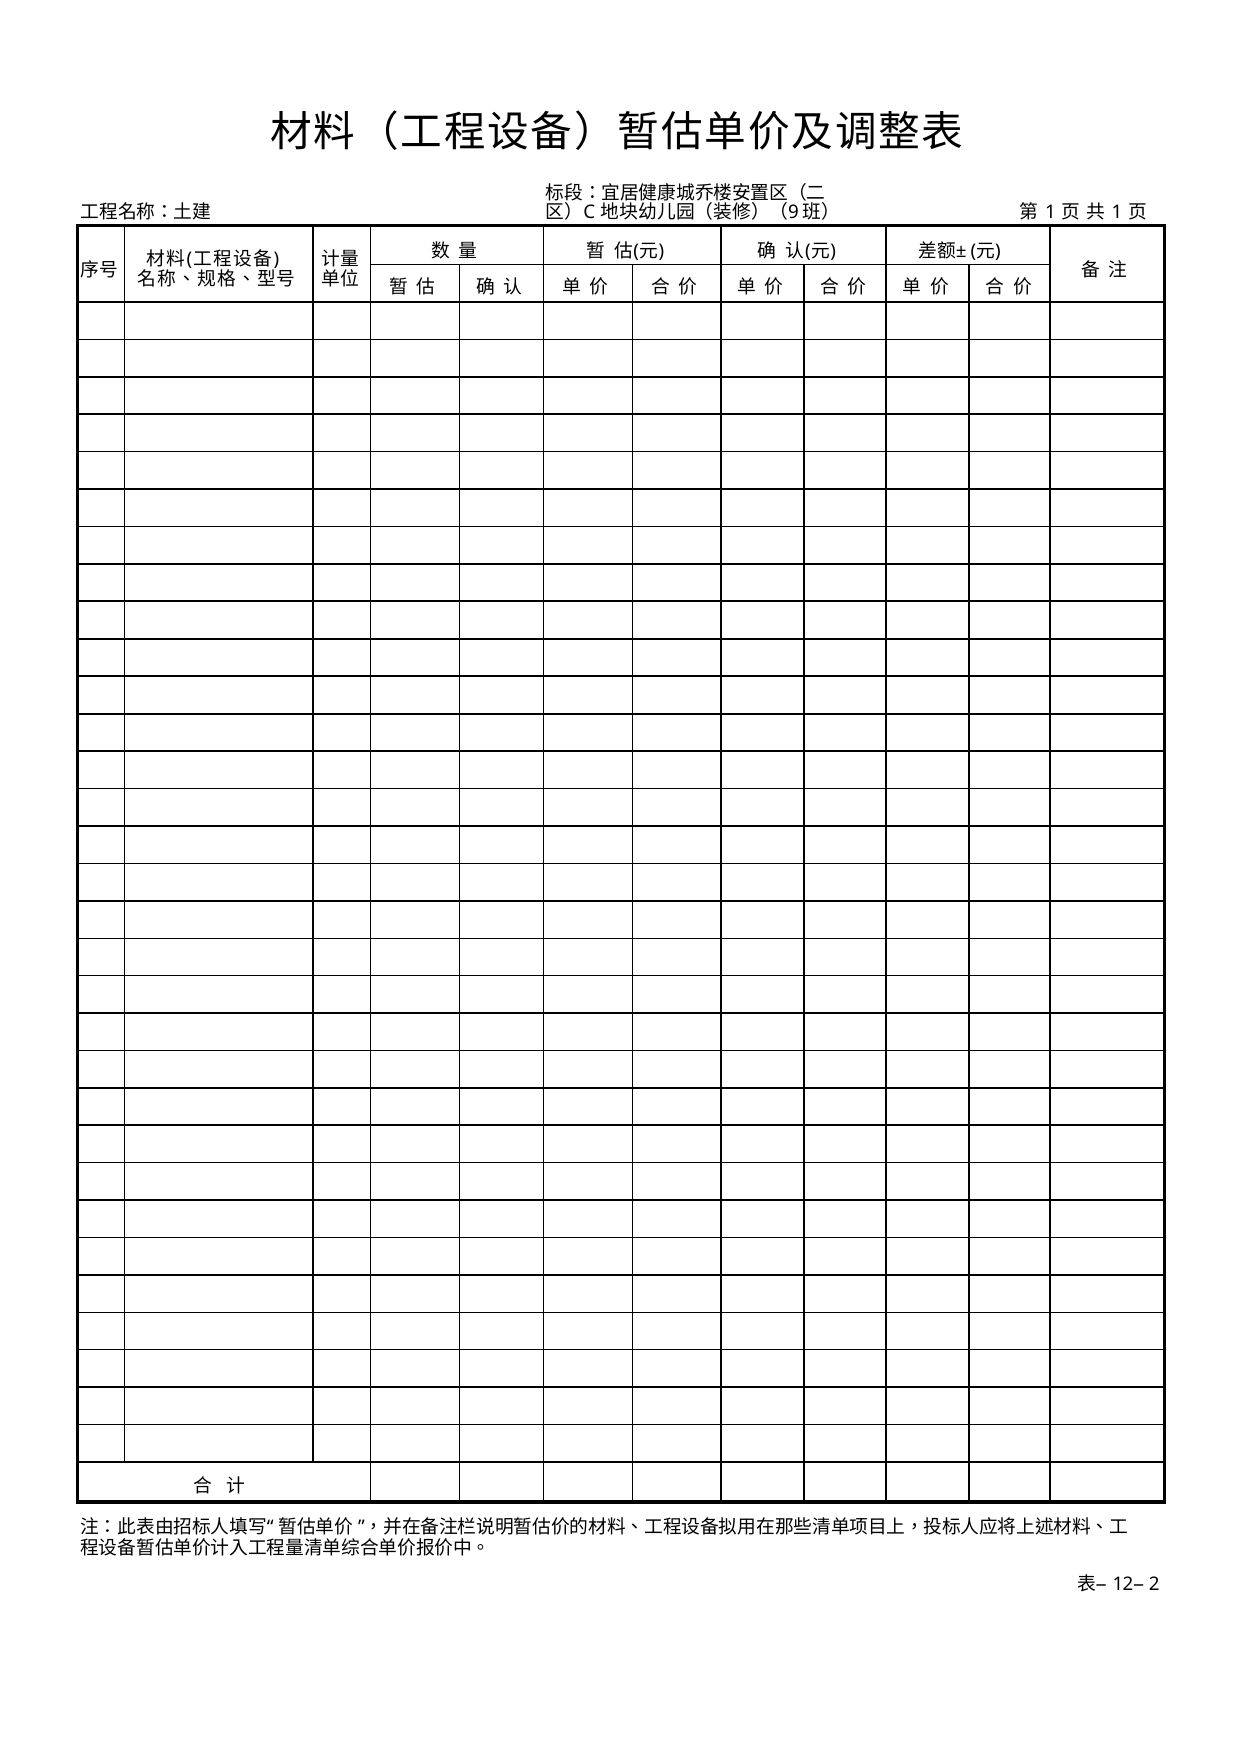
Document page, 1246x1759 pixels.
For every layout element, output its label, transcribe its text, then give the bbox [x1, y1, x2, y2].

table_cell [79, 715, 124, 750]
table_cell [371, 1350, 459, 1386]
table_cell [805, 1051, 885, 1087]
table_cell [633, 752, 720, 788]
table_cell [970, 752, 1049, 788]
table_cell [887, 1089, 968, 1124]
table_cell [633, 340, 720, 376]
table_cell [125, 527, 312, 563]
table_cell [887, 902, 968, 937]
table_cell [970, 303, 1049, 338]
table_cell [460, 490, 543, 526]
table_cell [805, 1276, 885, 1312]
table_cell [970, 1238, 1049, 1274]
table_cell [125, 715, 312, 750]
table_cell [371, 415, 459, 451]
table_cell [1051, 340, 1163, 376]
table_cell [460, 303, 543, 338]
table_cell [125, 340, 312, 376]
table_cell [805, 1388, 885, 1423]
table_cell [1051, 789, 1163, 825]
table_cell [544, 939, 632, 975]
table_cell [544, 303, 632, 338]
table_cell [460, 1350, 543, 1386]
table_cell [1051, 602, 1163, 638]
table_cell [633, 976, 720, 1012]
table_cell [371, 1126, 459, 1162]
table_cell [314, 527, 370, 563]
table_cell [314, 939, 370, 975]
table_cell 确 认(元) [722, 227, 885, 264]
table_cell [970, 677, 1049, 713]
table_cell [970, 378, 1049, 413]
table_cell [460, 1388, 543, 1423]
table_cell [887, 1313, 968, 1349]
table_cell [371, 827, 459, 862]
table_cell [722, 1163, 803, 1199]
table_cell [1051, 303, 1163, 338]
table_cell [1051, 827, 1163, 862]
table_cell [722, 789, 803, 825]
table_cell [460, 340, 543, 376]
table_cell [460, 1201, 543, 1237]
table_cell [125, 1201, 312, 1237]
table_cell 暂 估(元) [544, 227, 720, 264]
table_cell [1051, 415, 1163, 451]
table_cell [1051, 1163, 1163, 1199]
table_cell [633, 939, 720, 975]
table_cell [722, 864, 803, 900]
table_cell [805, 340, 885, 376]
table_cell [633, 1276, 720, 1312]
table_cell [371, 340, 459, 376]
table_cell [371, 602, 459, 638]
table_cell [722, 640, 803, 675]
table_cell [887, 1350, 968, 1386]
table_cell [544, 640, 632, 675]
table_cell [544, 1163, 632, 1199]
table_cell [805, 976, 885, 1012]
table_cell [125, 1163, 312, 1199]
table_cell [722, 340, 803, 376]
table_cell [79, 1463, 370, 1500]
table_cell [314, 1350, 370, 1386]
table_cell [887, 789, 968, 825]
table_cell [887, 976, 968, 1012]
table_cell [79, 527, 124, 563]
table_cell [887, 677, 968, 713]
table_cell [887, 303, 968, 338]
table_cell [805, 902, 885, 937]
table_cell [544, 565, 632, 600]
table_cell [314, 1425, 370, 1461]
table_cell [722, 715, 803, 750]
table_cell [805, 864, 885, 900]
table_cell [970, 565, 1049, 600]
table_cell 合 价 [805, 265, 885, 301]
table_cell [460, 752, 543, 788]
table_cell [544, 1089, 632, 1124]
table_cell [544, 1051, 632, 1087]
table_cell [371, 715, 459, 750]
table_cell [970, 340, 1049, 376]
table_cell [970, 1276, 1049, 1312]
table_cell [887, 340, 968, 376]
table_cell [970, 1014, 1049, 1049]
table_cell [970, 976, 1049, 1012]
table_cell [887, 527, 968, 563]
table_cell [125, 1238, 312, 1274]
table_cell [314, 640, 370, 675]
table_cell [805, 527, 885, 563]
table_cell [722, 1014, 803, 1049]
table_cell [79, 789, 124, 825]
table_cell [544, 340, 632, 376]
table_cell 备 注 [1051, 227, 1163, 301]
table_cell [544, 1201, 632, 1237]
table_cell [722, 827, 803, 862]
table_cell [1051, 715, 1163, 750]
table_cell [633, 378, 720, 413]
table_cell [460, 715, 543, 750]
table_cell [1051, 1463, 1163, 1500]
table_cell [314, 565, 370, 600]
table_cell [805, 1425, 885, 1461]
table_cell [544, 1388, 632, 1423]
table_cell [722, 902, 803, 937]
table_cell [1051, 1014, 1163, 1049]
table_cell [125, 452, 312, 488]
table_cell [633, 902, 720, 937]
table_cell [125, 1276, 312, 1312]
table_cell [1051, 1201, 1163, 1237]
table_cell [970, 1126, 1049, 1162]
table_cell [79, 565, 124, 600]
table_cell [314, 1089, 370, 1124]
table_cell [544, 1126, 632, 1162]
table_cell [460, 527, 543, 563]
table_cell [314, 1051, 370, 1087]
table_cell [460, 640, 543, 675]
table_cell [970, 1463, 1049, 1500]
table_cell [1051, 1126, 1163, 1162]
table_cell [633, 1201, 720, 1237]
table_cell [314, 303, 370, 338]
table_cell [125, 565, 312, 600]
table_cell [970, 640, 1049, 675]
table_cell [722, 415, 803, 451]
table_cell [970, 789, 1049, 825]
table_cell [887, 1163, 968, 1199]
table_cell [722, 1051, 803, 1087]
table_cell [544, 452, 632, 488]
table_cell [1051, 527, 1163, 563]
table_cell 序号 [79, 227, 124, 301]
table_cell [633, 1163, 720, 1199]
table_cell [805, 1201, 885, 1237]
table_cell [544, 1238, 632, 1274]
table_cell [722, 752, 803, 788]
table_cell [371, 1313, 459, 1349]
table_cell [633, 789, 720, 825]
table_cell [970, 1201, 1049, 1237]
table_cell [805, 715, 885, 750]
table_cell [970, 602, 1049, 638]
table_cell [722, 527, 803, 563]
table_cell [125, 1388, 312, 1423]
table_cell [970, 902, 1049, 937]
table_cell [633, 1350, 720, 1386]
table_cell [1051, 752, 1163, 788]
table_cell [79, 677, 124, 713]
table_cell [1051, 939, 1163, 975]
table_cell 材料(工程设备) 名称、规格、型号 [125, 227, 312, 301]
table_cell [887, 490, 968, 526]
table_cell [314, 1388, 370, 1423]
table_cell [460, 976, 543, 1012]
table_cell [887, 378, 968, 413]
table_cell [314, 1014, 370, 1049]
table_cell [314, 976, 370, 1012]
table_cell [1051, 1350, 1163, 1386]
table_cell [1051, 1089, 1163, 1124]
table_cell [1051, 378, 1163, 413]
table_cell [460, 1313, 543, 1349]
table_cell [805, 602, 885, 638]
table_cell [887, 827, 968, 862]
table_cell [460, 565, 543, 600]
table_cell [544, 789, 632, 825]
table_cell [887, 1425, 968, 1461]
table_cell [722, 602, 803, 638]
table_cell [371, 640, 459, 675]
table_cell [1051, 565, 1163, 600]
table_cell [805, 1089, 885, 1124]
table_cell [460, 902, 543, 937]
table_cell [314, 340, 370, 376]
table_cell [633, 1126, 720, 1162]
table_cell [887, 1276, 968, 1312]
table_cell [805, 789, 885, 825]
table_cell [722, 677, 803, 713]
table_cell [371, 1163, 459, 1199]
table_cell 合 价 [633, 265, 720, 301]
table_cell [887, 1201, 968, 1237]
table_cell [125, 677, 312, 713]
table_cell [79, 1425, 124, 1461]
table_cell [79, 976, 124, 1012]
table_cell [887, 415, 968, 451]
table_cell [79, 303, 124, 338]
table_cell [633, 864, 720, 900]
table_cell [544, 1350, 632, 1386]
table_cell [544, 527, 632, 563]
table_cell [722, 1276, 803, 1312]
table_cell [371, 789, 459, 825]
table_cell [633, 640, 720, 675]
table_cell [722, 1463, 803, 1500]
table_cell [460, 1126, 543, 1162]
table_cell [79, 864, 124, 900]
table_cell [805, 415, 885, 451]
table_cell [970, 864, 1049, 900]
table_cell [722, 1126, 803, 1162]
table_cell [805, 303, 885, 338]
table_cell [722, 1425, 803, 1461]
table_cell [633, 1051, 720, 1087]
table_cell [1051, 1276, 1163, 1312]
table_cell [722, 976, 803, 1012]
table_cell [633, 303, 720, 338]
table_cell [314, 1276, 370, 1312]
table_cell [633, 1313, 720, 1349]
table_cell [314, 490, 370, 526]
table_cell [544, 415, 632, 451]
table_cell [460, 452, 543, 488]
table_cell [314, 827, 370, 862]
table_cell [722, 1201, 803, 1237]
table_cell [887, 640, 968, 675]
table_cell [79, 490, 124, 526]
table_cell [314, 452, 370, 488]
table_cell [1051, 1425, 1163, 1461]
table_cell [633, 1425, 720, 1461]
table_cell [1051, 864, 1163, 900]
table_cell 单 价 [722, 265, 803, 301]
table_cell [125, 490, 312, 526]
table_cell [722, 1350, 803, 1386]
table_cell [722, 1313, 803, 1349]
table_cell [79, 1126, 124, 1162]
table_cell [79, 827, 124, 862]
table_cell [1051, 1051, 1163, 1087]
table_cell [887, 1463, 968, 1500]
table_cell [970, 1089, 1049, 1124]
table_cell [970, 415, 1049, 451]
table_cell 第 1 页 共 1 页 [886, 171, 1164, 224]
table_cell [722, 303, 803, 338]
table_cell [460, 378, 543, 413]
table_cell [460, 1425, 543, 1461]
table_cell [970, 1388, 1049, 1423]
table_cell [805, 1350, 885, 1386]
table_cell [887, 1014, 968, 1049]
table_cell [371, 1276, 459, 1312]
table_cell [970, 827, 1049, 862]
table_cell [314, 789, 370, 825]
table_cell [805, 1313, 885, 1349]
table_cell [125, 303, 312, 338]
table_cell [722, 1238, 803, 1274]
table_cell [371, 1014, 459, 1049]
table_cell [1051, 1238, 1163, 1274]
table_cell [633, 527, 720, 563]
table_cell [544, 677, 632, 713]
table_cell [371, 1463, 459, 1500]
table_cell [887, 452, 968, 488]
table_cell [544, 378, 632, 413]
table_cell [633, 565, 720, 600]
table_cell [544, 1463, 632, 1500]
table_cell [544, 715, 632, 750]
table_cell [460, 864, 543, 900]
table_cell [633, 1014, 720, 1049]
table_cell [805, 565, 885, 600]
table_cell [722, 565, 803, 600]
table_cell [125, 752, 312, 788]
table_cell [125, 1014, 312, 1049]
table_cell 单 价 [887, 265, 968, 301]
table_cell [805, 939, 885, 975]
table_header 材料（工程设备）暂估单价及调整表 [78, 85, 1164, 169]
table_cell [371, 303, 459, 338]
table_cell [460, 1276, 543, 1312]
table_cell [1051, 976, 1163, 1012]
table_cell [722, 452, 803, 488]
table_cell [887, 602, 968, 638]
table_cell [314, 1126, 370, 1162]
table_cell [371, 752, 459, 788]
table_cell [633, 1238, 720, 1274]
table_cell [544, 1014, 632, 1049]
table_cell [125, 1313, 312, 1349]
table_cell 标段：宜居健康城乔楼安置区（二区）C 地块幼儿园（装修）（9班） [313, 171, 886, 224]
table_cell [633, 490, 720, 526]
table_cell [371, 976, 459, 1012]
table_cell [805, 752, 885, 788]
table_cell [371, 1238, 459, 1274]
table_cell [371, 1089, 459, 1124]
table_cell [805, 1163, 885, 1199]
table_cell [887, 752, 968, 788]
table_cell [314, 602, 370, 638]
table_cell [314, 378, 370, 413]
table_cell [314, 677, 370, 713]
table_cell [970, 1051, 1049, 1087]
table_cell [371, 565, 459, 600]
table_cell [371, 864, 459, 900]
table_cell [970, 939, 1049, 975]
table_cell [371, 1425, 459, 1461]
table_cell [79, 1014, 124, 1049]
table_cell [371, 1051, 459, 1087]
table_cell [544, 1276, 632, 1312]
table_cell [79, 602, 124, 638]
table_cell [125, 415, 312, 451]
table_cell 数 量 [371, 227, 543, 264]
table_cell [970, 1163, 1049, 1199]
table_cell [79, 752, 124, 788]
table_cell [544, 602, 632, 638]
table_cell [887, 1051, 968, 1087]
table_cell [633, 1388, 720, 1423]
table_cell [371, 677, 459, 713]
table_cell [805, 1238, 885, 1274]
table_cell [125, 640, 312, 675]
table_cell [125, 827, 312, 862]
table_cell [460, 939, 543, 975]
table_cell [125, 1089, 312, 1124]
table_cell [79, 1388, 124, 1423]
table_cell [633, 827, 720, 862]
table_cell 工程名称：土建 [78, 169, 313, 224]
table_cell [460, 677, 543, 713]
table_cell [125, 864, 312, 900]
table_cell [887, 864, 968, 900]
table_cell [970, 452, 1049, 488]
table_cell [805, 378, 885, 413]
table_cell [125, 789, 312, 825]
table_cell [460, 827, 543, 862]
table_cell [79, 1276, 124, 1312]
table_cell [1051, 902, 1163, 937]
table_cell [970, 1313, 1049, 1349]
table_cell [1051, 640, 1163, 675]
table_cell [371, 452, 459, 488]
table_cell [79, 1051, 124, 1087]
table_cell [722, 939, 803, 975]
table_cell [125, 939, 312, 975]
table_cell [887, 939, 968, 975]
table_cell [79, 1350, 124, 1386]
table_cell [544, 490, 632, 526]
table_cell 差额± (元) [887, 227, 1049, 264]
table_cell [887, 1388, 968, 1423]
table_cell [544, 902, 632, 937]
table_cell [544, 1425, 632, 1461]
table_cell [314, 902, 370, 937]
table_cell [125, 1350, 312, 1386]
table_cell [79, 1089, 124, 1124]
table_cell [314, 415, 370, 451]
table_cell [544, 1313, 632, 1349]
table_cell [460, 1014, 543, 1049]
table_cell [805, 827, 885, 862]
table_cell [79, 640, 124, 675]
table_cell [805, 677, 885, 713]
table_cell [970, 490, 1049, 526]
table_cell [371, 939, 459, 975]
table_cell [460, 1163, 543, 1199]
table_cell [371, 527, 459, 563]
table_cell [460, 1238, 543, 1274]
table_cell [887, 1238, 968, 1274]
table_cell 确 认 [460, 265, 543, 301]
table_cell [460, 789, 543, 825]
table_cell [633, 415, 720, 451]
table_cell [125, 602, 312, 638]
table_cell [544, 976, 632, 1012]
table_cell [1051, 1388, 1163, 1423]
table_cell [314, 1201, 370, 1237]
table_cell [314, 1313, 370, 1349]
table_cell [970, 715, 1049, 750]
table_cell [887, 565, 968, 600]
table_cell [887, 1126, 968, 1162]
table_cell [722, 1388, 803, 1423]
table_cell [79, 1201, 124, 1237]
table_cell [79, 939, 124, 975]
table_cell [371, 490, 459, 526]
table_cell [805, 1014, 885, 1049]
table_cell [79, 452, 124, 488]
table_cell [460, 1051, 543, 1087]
table_cell [79, 340, 124, 376]
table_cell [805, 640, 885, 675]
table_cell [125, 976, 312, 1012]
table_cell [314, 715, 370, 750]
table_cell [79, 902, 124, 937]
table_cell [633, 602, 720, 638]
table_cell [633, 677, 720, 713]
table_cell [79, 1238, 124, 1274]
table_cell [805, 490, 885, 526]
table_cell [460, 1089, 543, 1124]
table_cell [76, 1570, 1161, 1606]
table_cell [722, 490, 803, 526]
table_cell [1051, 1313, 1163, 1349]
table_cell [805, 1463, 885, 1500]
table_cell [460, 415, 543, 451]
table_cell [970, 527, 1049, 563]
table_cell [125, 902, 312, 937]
table_cell 计量 单位 [314, 227, 370, 301]
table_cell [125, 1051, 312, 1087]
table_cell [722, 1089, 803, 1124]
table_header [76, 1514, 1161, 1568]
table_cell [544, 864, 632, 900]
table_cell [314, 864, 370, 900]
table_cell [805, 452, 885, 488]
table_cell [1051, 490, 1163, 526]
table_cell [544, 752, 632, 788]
table_cell 暂 估 [371, 265, 459, 301]
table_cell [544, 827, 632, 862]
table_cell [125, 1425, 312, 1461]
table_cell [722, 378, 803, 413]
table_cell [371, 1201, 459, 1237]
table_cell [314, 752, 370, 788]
table_cell [125, 378, 312, 413]
table_cell 单 价 [544, 265, 632, 301]
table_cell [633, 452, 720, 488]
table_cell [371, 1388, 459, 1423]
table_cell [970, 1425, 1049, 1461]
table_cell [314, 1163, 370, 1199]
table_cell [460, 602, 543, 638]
table_cell [79, 378, 124, 413]
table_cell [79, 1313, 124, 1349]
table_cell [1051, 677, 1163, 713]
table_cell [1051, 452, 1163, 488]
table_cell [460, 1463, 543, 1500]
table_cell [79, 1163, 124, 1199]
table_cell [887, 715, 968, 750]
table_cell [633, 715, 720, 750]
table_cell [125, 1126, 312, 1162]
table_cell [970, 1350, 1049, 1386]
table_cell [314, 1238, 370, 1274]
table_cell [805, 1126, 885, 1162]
table_cell 合 价 [970, 265, 1049, 301]
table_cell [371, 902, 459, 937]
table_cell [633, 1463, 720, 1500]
table_cell [371, 378, 459, 413]
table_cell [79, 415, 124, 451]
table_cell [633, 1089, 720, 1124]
